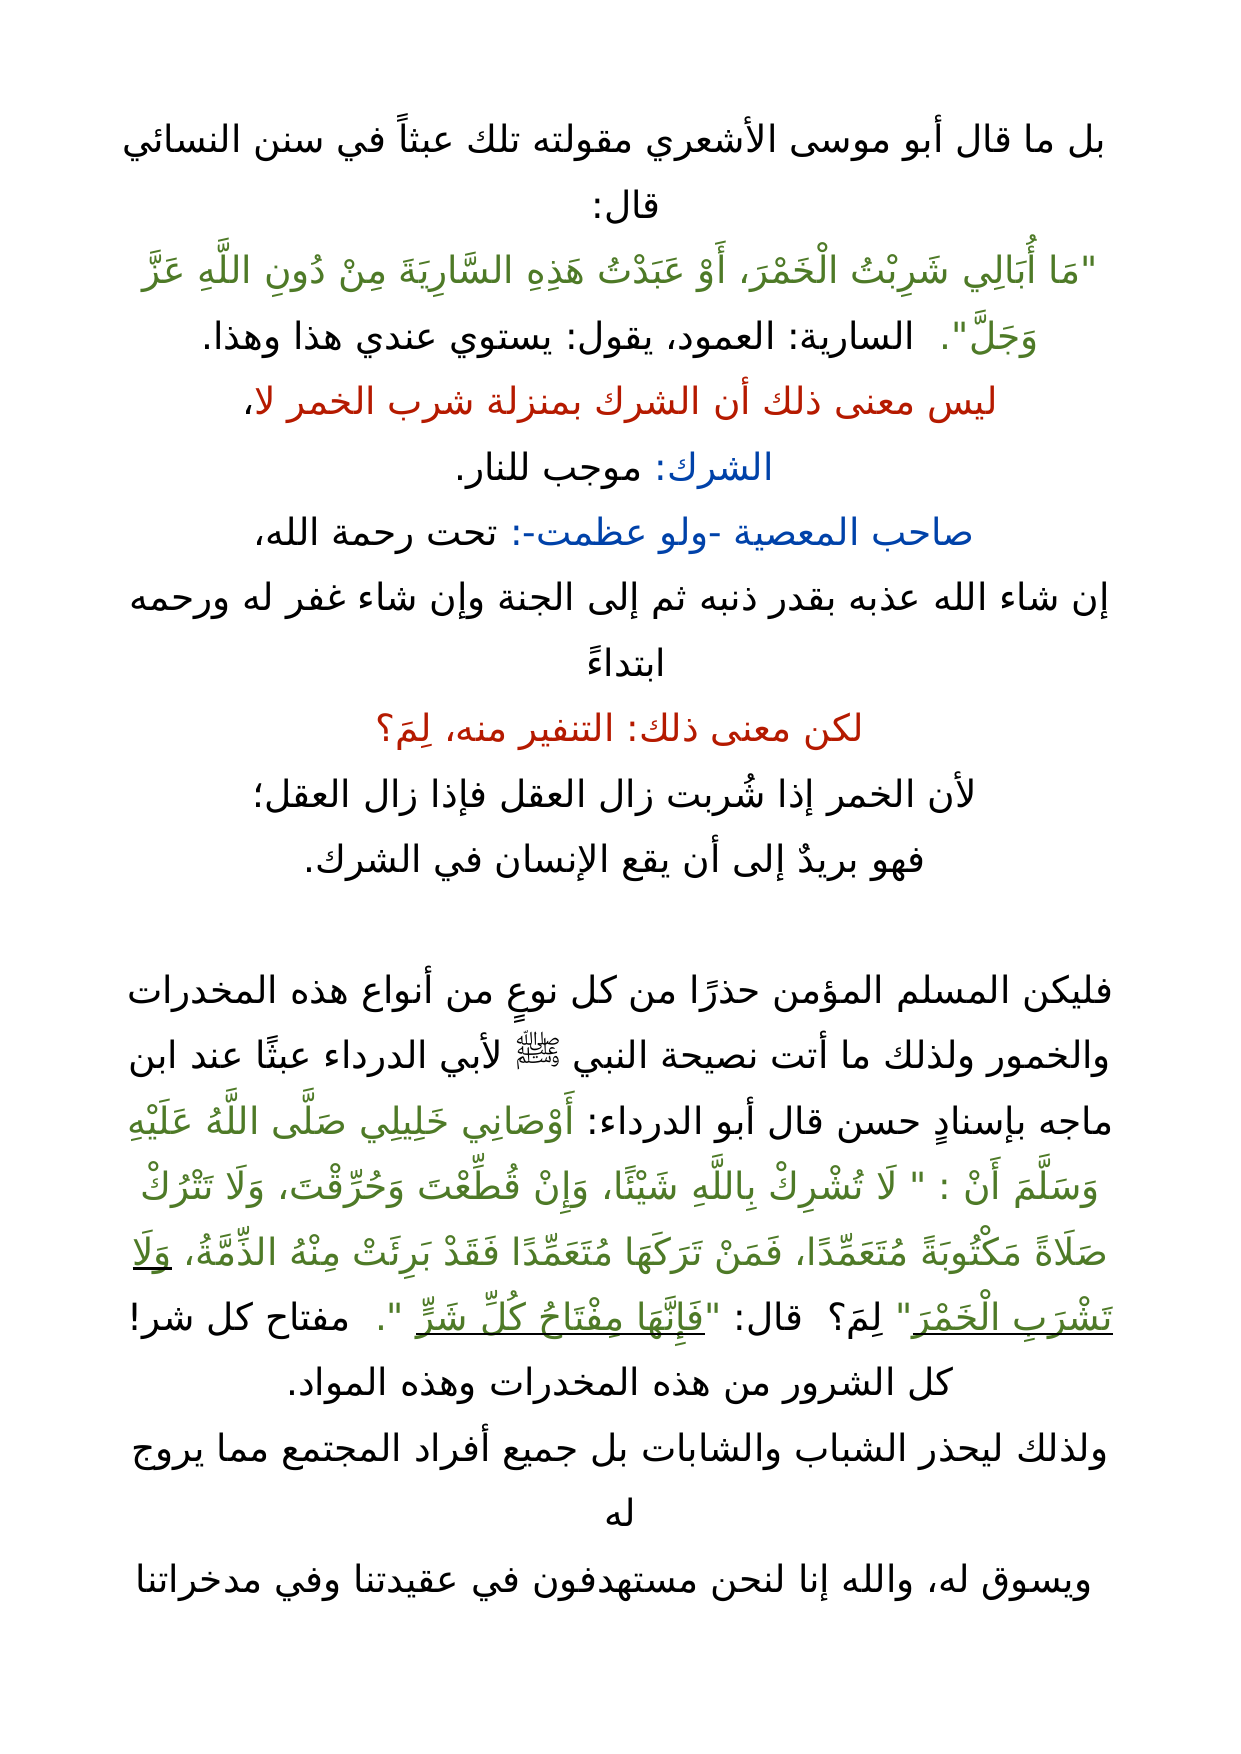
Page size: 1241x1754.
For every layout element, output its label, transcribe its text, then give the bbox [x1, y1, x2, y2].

text بل ما قال أبو موسى الأشعري مقولته تلك عبثاً في سنن النسائي قال: [118, 118, 1122, 227]
text فليكن المسلم المؤمن حذرًا من كل نوعٍ من أنواع هذه المخدرات والخمور ولذلك ما أتت نصيحة النبي ﷺ لأبي الدرداء عبثًا عند ابن ماجه بإسنادٍ حسن قال أبو الدرداء: أَوْصَانِي خَلِيلِي صَلَّى اللَّهُ عَلَيْهِ وَسَلَّمَ أَنْ : " لَا تُشْرِكْ بِاللَّهِ شَيْئًا، وَإِنْ قُطِّعْتَ وَحُرِّقْتَ، وَلَا تَتْرُكْ صَلَاةً مَكْتُوبَةً مُتَعَمِّدًا، فَمَنْ تَرَكَهَا مُتَعَمِّدًا فَقَدْ بَرِئَتْ مِنْهُ الذِّمَّةُ، وَلَا تَشْرَبِ الْخَمْرَ" لِمَ؟ قال: "فَإِنَّهَا مِفْتَاحُ كُلِّ شَرٍّ ". مفتاح كل شر! [118, 968, 1122, 1339]
text ليس معنى ذلك أن الشرك بمنزلة شرب الخمر لا، [118, 380, 1122, 423]
text صاحب المعصية -ولو عظمت-: تحت رحمة الله، [118, 511, 1122, 554]
text كل الشرور من هذه المخدرات وهذه المواد. [118, 1361, 1122, 1405]
text لأن الخمر إذا شُربت زال العقل فإذا زال العقل؛ [118, 772, 1122, 816]
text ولذلك ليحذر الشباب والشابات بل جميع أفراد المجتمع مما يروج له [118, 1426, 1122, 1536]
text ويسوق له، والله إنا لنحن مستهدفون في عقيدتنا وفي مدخراتنا [118, 1557, 1122, 1601]
text "مَا أُبَالِي شَرِبْتُ الْخَمْرَ، أَوْ عَبَدْتُ هَذِهِ السَّارِيَةَ مِنْ دُونِ اللَّهِ عَزَّ وَجَلَّ". السارية: العمود، يقول: يستوي عندي هذا وهذا. [118, 249, 1122, 358]
text الشرك: موجب للنار. [118, 445, 1122, 489]
text فهو بريدٌ إلى أن يقع الإنسان في الشرك. [118, 838, 1122, 881]
text إن شاء الله عذبه بقدر ذنبه ثم إلى الجنة وإن شاء غفر له ورحمه ابتداءً [118, 576, 1122, 685]
text لكن معنى ذلك: التنفير منه، لِمَ؟ [118, 707, 1122, 751]
